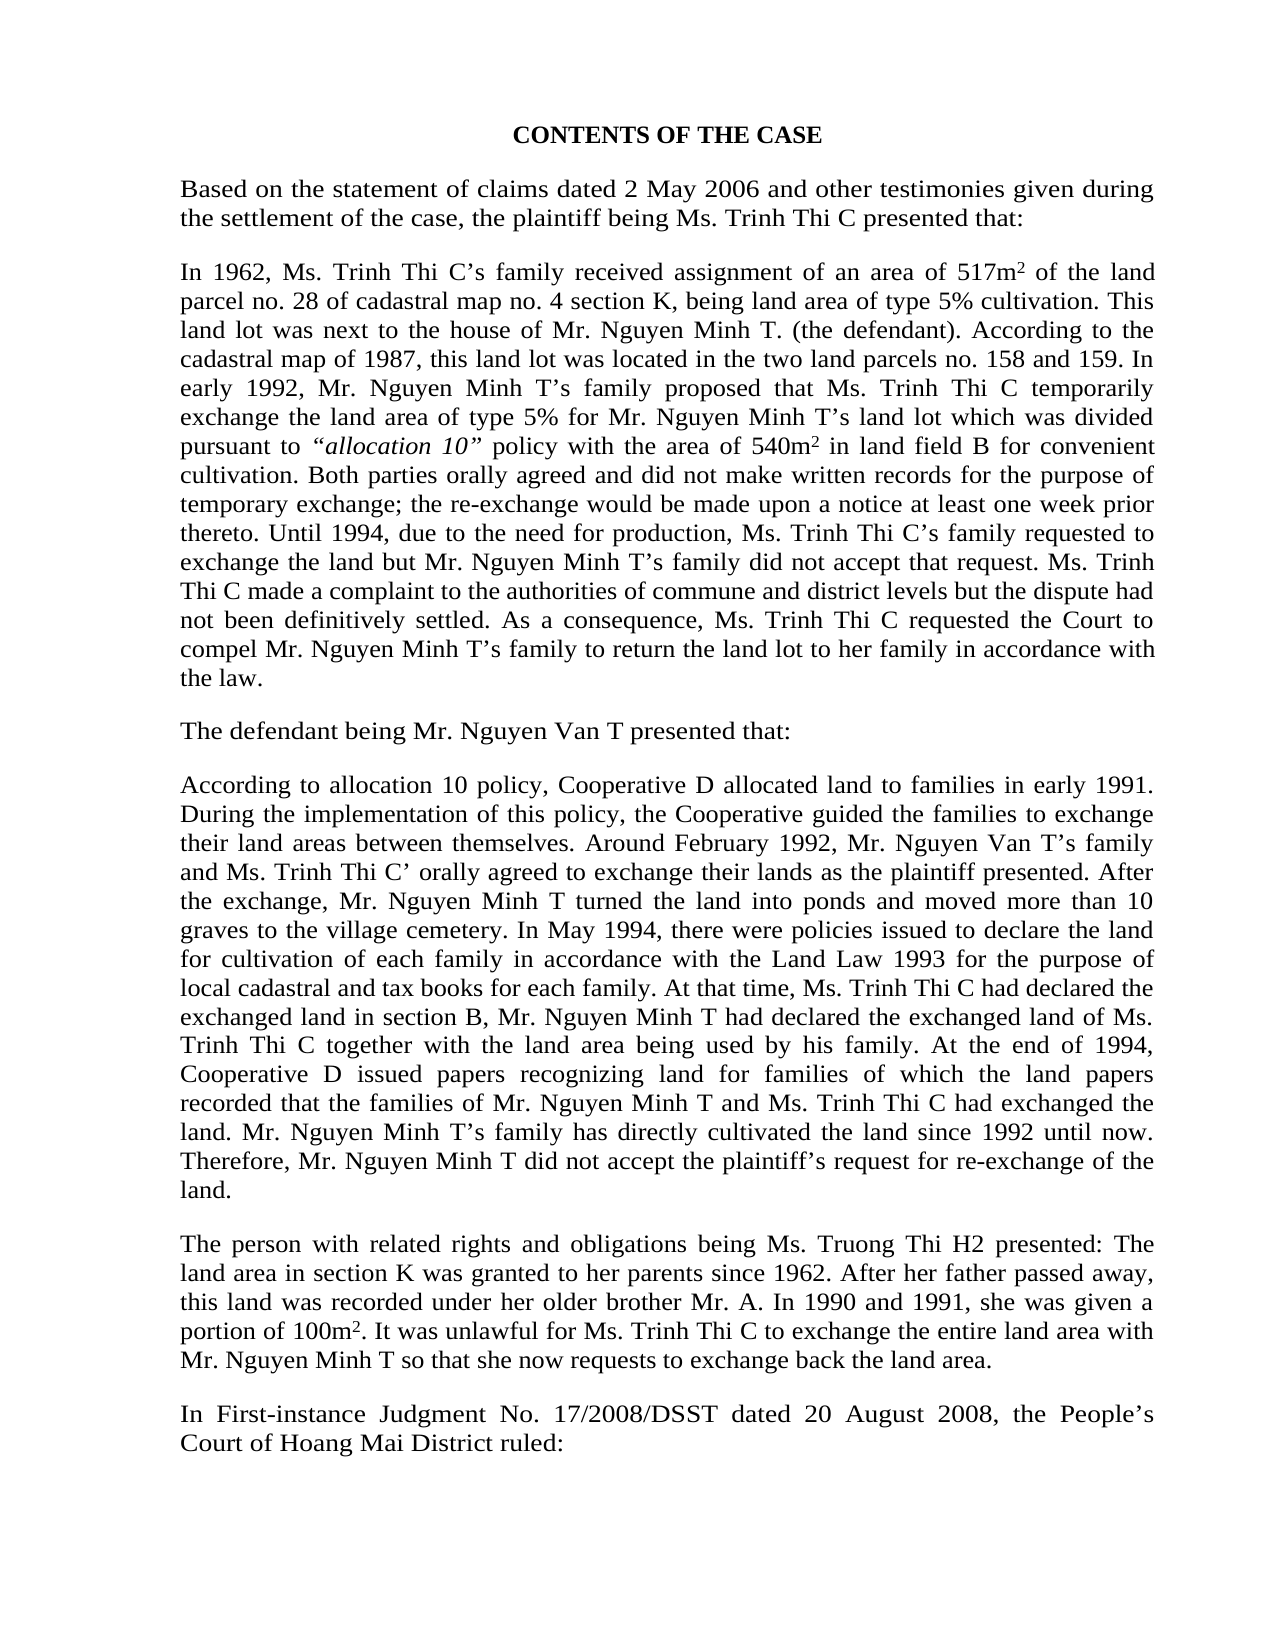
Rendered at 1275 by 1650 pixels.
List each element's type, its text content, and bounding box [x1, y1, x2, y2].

text The person with related rights and obligations being Ms. Truong Thi H2 presented: The land area in section K was granted to her parents since 1962. After her father passed away, this land was recorded under her older brother Mr. A. In 1990 and 1991, she was given a portion of 100m2. It was unlawful for Ms. Trinh Thi C to exchange the entire land area with Mr. Nguyen Minh T so that she now requests to exchange back the land area. [180, 1229, 1156, 1374]
text The defendant being Mr. Nguyen Van T presented that: [180, 716, 1196, 744]
text In 1962, Ms. Trinh Thi C’s family received assignment of an area of 517m2 of the land parcel no. 28 of cadastral map no. 4 section K, being land area of type 5% cultivation. This land lot was next to the house of Mr. Nguyen Minh T. (the defendant). According to the cadastral map of 1987, this land lot was located in the two land parcels no. 158 and 159. In early 1992, Mr. Nguyen Minh T’s family proposed that Ms. Trinh Thi C temporarily exchange the land area of type 5% for Mr. Nguyen Minh T’s land lot which was divided pursuant to “allocation 10” policy with the area of 540m2 in land field B for convenient cultivation. Both parties orally agreed and did not make written records for the purpose of temporary exchange; the re-exchange would be made upon a notice at least one week prior thereto. Until 1994, due to the need for production, Ms. Trinh Thi C’s family requested to exchange the land but Mr. Nguyen Minh T’s family did not accept that request. Ms. Trinh Thi C made a complaint to the authorities of commune and district levels but the dispute had not been definitively settled. As a consequence, Ms. Trinh Thi C requested the Court to compel Mr. Nguyen Minh T’s family to return the land lot to her family in accordance with the law. [180, 257, 1155, 691]
text In First-instance Judgment No. 17/2008/DSST dated 20 August 2008, the People’s Court of Hoang Mai District ruled: [180, 1399, 1155, 1457]
text Based on the statement of claims dated 2 May 2006 and other testimonies given during the settlement of the case, the plaintiff being Ms. Trinh Thi C presented that: [180, 174, 1154, 232]
text According to allocation 10 policy, Cooperative D allocated land to families in early 1991. During the implementation of this policy, the Cooperative guided the families to exchange their land areas between themselves. Around February 1992, Mr. Nguyen Van T’s family and Ms. Trinh Thi C’ orally agreed to exchange their lands as the plaintiff presented. After the exchange, Mr. Nguyen Minh T turned the land into ponds and moved more than 10 graves to the village cemetery. In May 1994, there were policies issued to declare the land for cultivation of each family in accordance with the Land Law 1993 for the purpose of local cadastral and tax books for each family. At that time, Ms. Trinh Thi C had declared the exchanged land in section B, Mr. Nguyen Minh T had declared the exchanged land of Ms. Trinh Thi C together with the land area being used by his family. At the end of 1994, Cooperative D issued papers recognizing land for families of which the land papers recorded that the families of Mr. Nguyen Minh T and Ms. Trinh Thi C had exchanged the land. Mr. Nguyen Minh T’s family has directly cultivated the land since 1992 until now. Therefore, Mr. Nguyen Minh T did not accept the plaintiff’s request for re-exchange of the land. [180, 770, 1155, 1204]
subtitle CONTENTS OF THE CASE [245, 120, 1090, 149]
